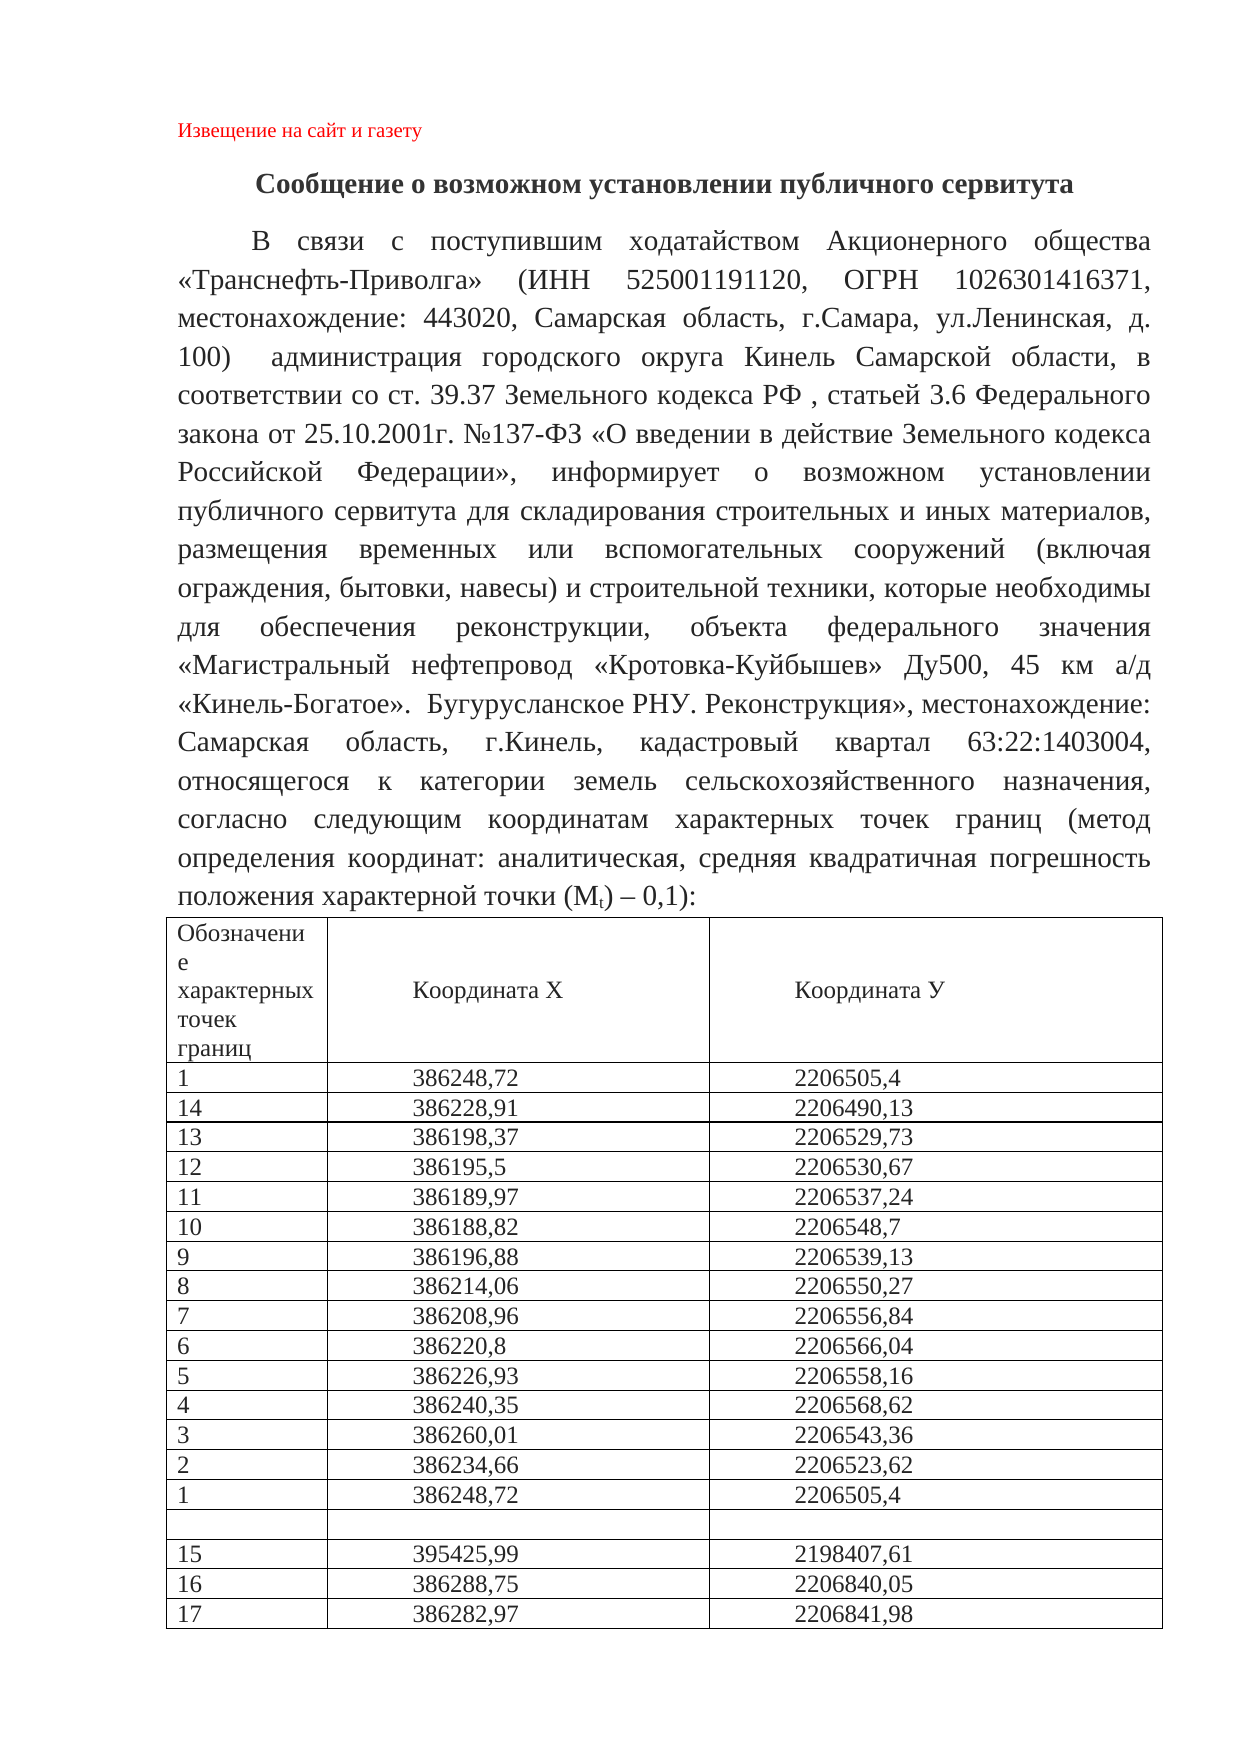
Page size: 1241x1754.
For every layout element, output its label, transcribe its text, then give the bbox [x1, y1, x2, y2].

table_cell 2206505,4 [710, 1480, 1162, 1509]
table_cell 16 [167, 1569, 327, 1598]
table_cell 386248,72 [328, 1480, 709, 1509]
table_cell 2206543,36 [710, 1420, 1162, 1449]
table_cell 386196,88 [328, 1242, 709, 1270]
table_cell 7 [167, 1301, 327, 1330]
table_cell 5 [167, 1361, 327, 1389]
table_cell 386189,97 [328, 1182, 709, 1211]
table_cell 2206490,13 [710, 1093, 1162, 1121]
table_cell [328, 1510, 709, 1538]
table_cell 14 [167, 1093, 327, 1121]
table_cell 2206550,27 [710, 1271, 1162, 1300]
table_cell [710, 1510, 1162, 1538]
table_cell 2206840,05 [710, 1569, 1162, 1598]
text Сообщение о возможном установлении публичного сервитута [177, 166, 1152, 200]
table_cell 13 [167, 1123, 327, 1151]
table_cell 17 [167, 1599, 327, 1628]
table_cell 8 [167, 1271, 327, 1300]
table_cell 6 [167, 1331, 327, 1360]
table_cell [167, 1510, 327, 1538]
table_cell 15 [167, 1540, 327, 1568]
table_cell 386214,06 [328, 1271, 709, 1300]
table_cell 2206539,13 [710, 1242, 1162, 1270]
table_cell 386282,97 [328, 1599, 709, 1628]
table_cell 386220,8 [328, 1331, 709, 1360]
table_cell 10 [167, 1212, 327, 1241]
table_cell 395425,99 [328, 1540, 709, 1568]
table_header Координата Х [328, 918, 709, 1062]
table_cell 2206505,4 [710, 1063, 1162, 1092]
table_cell 386260,01 [328, 1420, 709, 1449]
table_cell 2206841,98 [710, 1599, 1162, 1628]
table_cell 2206523,62 [710, 1450, 1162, 1479]
table_header Обозначение характерных точек границ [167, 918, 327, 1062]
table_cell 386234,66 [328, 1450, 709, 1479]
table_cell 386240,35 [328, 1391, 709, 1419]
table_cell 386228,91 [328, 1093, 709, 1121]
table_cell 1 [167, 1480, 327, 1509]
table_cell 3 [167, 1420, 327, 1449]
table_cell 2206529,73 [710, 1123, 1162, 1151]
table_cell 4 [167, 1391, 327, 1419]
table_cell 2198407,61 [710, 1540, 1162, 1568]
table_cell 386248,72 [328, 1063, 709, 1092]
table_cell 386226,93 [328, 1361, 709, 1389]
table_cell 2206568,62 [710, 1391, 1162, 1419]
table_cell 2 [167, 1450, 327, 1479]
table_cell 386288,75 [328, 1569, 709, 1598]
table_cell 2206548,7 [710, 1212, 1162, 1241]
table_cell 386195,5 [328, 1152, 709, 1181]
table_cell 2206537,24 [710, 1182, 1162, 1211]
text Извещение на сайт и газету [177, 118, 1152, 142]
table_cell 1 [167, 1063, 327, 1092]
table_cell 2206566,04 [710, 1331, 1162, 1360]
table_cell 2206530,67 [710, 1152, 1162, 1181]
text В связи с поступившим ходатайством Акционерного общества «Транснефть-Приволга» (ИНН 525001191120, ОГРН 1026301416371, местонахождение: 443020, Самарская область, г.Самара, ул.Ленинская, д. 100) администрация городского округа Кинель Самарской области, в соответствии со ст. 39.37 Земельного кодекса РФ , статьей 3.6 Федерального закона от 25.10.2001г. №137-ФЗ «О введении в действие Земельного кодекса Российской Федерации», информирует о возможном установлении публичного сервитута для складирования строительных и иных материалов, размещения временных или вспомогательных сооружений (включая ограждения, бытовки, навесы) и строительной техники, которые необходимы для обеспечения реконструкции, объекта федерального значения «Магистральный нефтепровод «Кротовка-Куйбышев» Ду500, 45 км а/д «Кинель-Богатое». Бугурусланское РНУ. Реконструкция», местонахождение: Самарская область, г.Кинель, кадастровый квартал 63:22:1403004, относящегося к категории земель сельскохозяйственного назначения, согласно следующим координатам характерных точек границ (метод определения координат: аналитическая, средняя квадратичная погрешность положения характерной точки (Мt) – 0,1): [177, 223, 1152, 912]
table_cell 11 [167, 1182, 327, 1211]
table_cell 386198,37 [328, 1123, 709, 1151]
table_cell 2206556,84 [710, 1301, 1162, 1330]
table_cell 386188,82 [328, 1212, 709, 1241]
table_cell 386208,96 [328, 1301, 709, 1330]
table_cell 12 [167, 1152, 327, 1181]
table_cell 9 [167, 1242, 327, 1270]
table_header Координата У [710, 918, 1162, 1062]
table_cell 2206558,16 [710, 1361, 1162, 1389]
